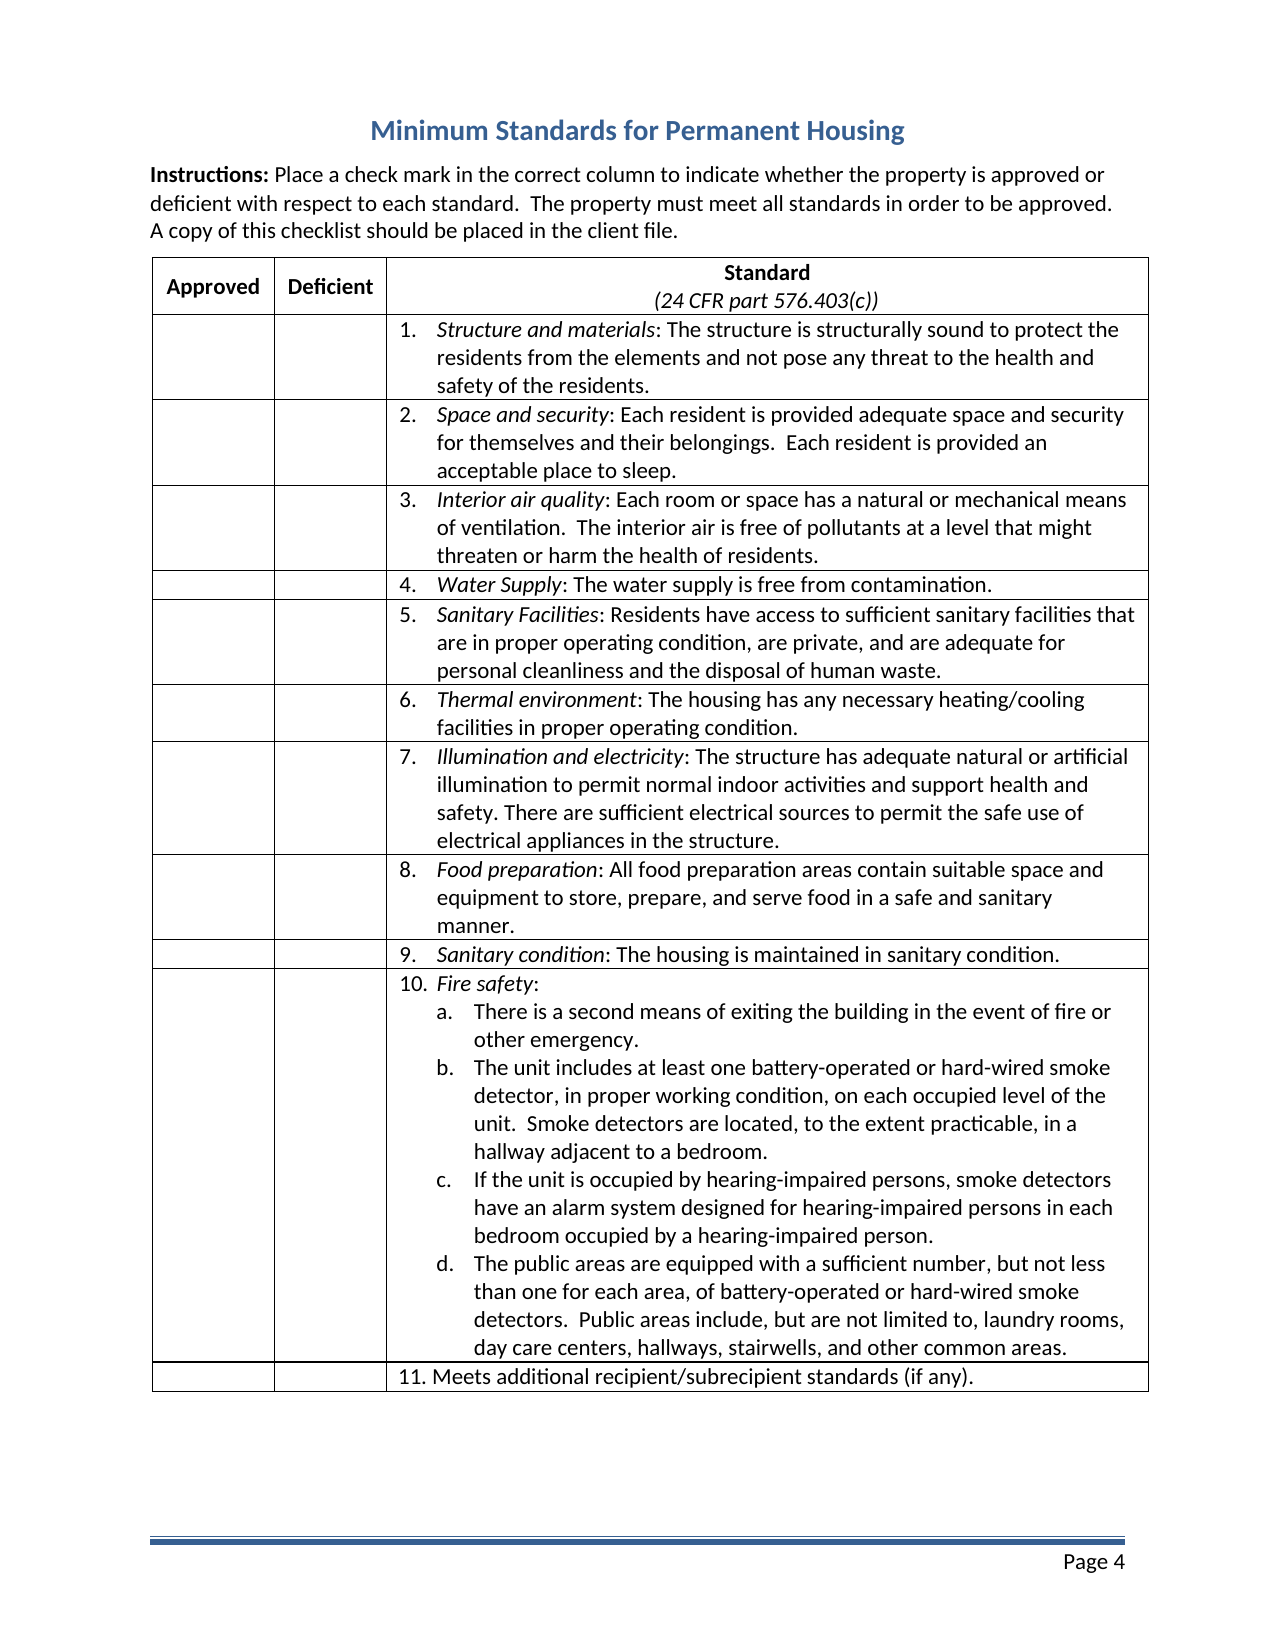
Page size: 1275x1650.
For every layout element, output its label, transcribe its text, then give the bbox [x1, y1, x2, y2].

table_cell Food preparation: All food preparation areas contain suitable space and equipment to store, prepare, and serve food in a safe and sanitary manner. [387, 855, 1148, 939]
table_cell Fire safety: [387, 969, 1148, 997]
table_cell Space and security: Each resident is provided adequate space and security for themselves and their belongings. Each resident is provided an acceptable place to sleep. [387, 400, 1148, 484]
table_cell [275, 742, 386, 854]
table_cell [275, 685, 386, 741]
table_header Approved [153, 258, 274, 314]
table_cell Sanitary Facilities: Residents have access to sufficient sanitary facilities that are in proper operating condition, are private, and are adequate for personal cleanliness and the disposal of human waste. [387, 600, 1148, 684]
table_cell Sanitary condition: The housing is maintained in sanitary condition. [387, 940, 1148, 968]
table_header Standard (24 CFR part 576.403(c)) [387, 258, 1148, 314]
table_cell Structure and materials: The structure is structurally sound to protect the residents from the elements and not pose any threat to the health and safety of the residents. [387, 315, 1148, 399]
table_cell [153, 315, 274, 399]
table_cell Water Supply: The water supply is free from contamination. [387, 571, 1148, 599]
table_cell [275, 571, 386, 599]
table_cell [275, 1363, 386, 1391]
table_cell Interior air quality: Each room or space has a natural or mechanical means of ventilation. The interior air is free of pollutants at a level that might threaten or harm the health of residents. [387, 486, 1148, 569]
table_header Deficient [275, 258, 386, 314]
table_cell [153, 685, 274, 741]
table_cell [275, 486, 386, 569]
table_cell Thermal environment: The housing has any necessary heating/cooling facilities in proper operating condition. [387, 685, 1148, 741]
table_cell [275, 969, 386, 997]
table_cell Illumination and electricity: The structure has adequate natural or artificial illumination to permit normal indoor activities and support health and safety. There are sufficient electrical sources to permit the safe use of electrical appliances in the structure. [387, 742, 1148, 854]
table_cell 11. Meets additional recipient/subrecipient standards (if any). [387, 1363, 1148, 1391]
table_cell [153, 997, 274, 1361]
table_cell [275, 940, 386, 968]
table_cell [153, 400, 274, 484]
table_cell [153, 600, 274, 684]
table_cell [153, 486, 274, 569]
table_cell [153, 855, 274, 939]
table_cell [275, 855, 386, 939]
table_cell [153, 940, 274, 968]
table_cell [275, 400, 386, 484]
table_cell [153, 742, 274, 854]
table_cell [153, 1363, 274, 1391]
text Instructions: Place a check mark in the correct column to indicate whether the property is approved or deficient with respect to each standard. The property must meet all standards in order to be approved. A copy of this checklist should be placed in the client file. [150, 161, 1125, 245]
table_cell [275, 315, 386, 399]
table_cell [275, 600, 386, 684]
table_cell There is a second means of exiting the building in the event of fire or other emergency. The unit includes at least one battery-operated or hard-wired smoke detector, in proper working condition, on each occupied level of the unit. Smoke detectors are located, to the extent practicable, in a hallway adjacent to a bedroom. If the unit is occupied by hearing-impaired persons, smoke detectors have an alarm system designed for hearing-impaired persons in each bedroom occupied by a hearing-impaired person. The public areas are equipped with a sufficient number, but not less than one for each area, of battery-operated or hard-wired smoke detectors. Public areas include, but are not limited to, laundry rooms, day care centers, hallways, stairwells, and other common areas. [387, 997, 1148, 1361]
table_cell [275, 997, 386, 1361]
title Minimum Standards for Permanent Housing [150, 112, 1125, 148]
table_cell [153, 969, 274, 997]
table_cell [153, 571, 274, 599]
